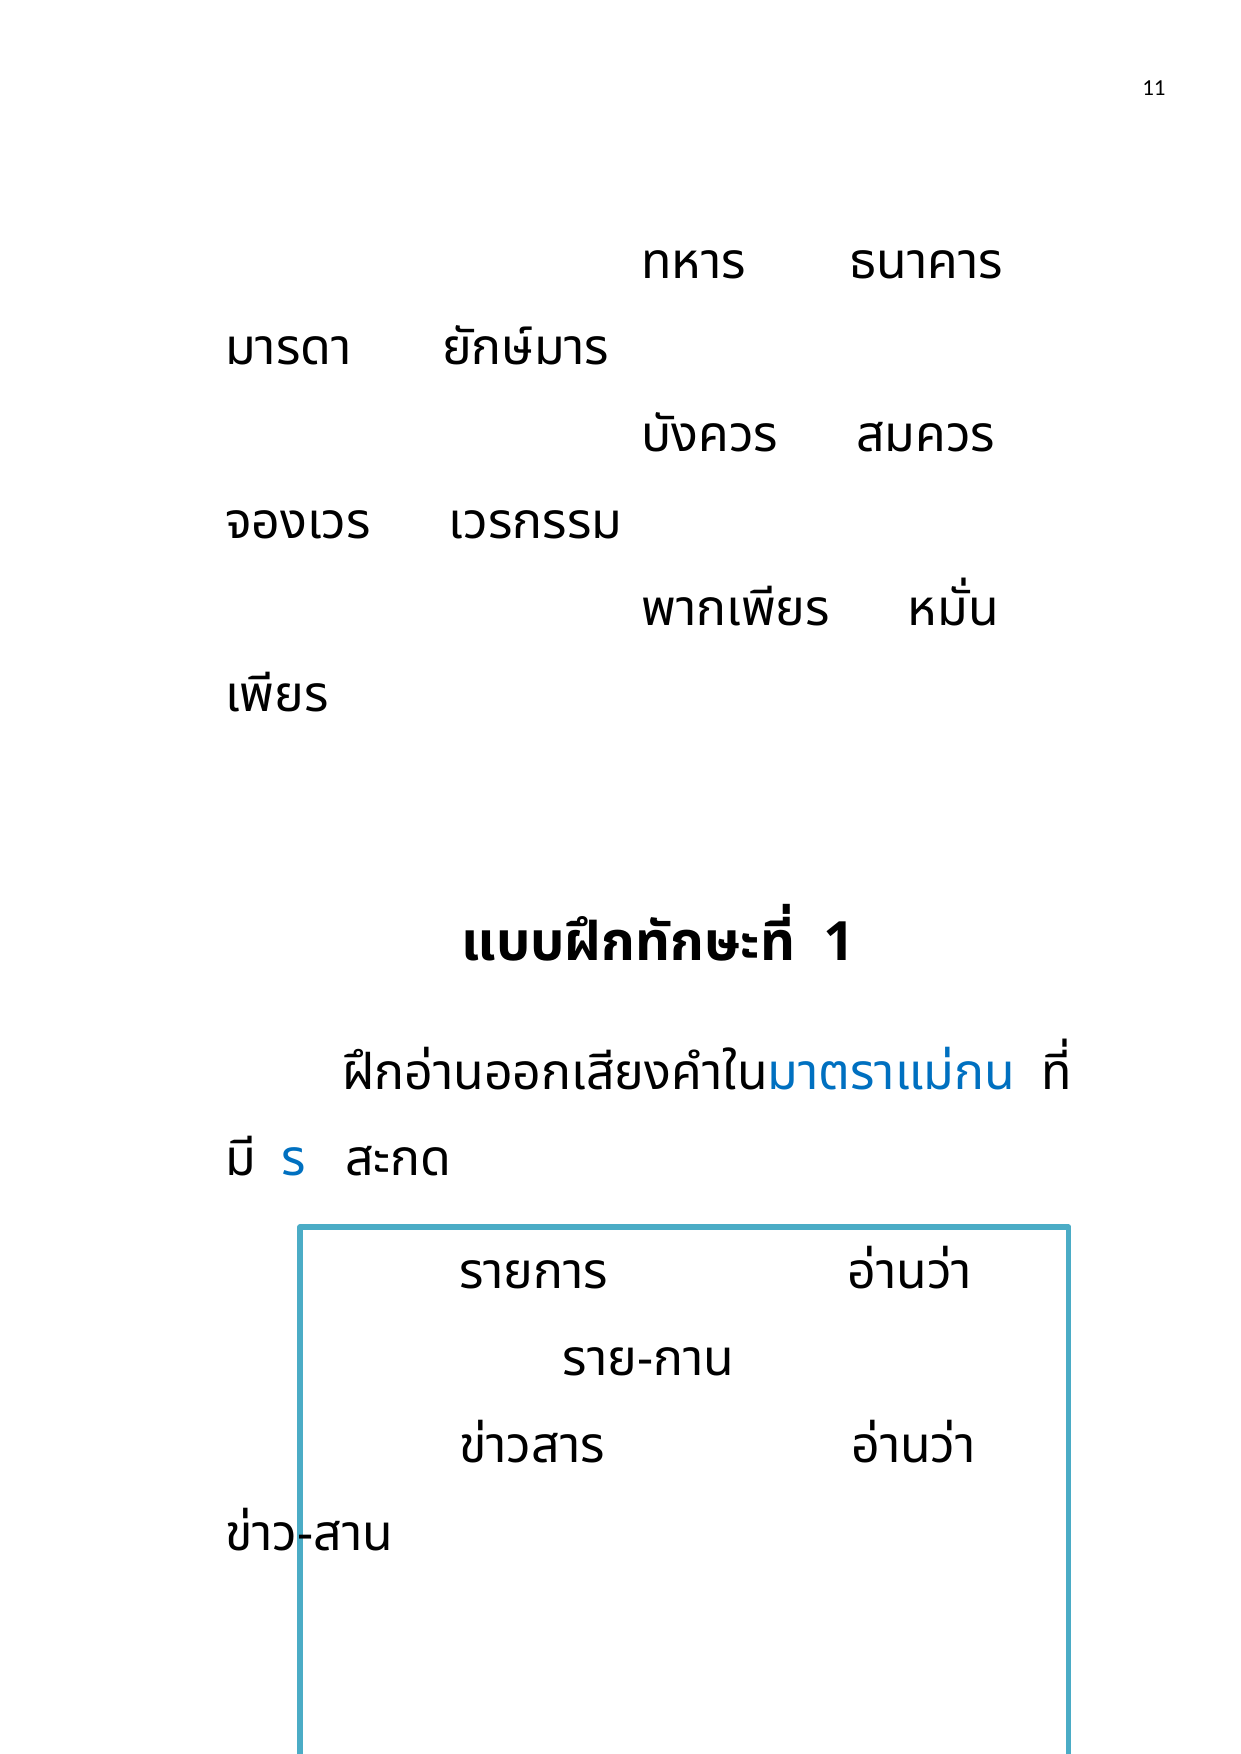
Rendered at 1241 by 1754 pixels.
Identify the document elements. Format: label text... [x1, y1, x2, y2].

text ข่าวสาร อ่านว่า ข่าว-สาน [225, 1410, 1090, 1572]
text พากเพียร หมั่นเพียร [225, 572, 1090, 734]
text ทหาร ธนาคาร มารดา ยักษ์มาร [225, 225, 1090, 387]
text บังควร สมควร จองเวร เวรกรรม [225, 398, 1090, 561]
text รายการ อ่านว่า ราย-กาน [225, 1236, 1090, 1398]
text แบบฝึกทักษะที่ 1 [225, 902, 1090, 984]
text ฝึกอ่านออกเสียงคำในมาตราแม่กน ที่มี ร สะกด [225, 1036, 1090, 1198]
